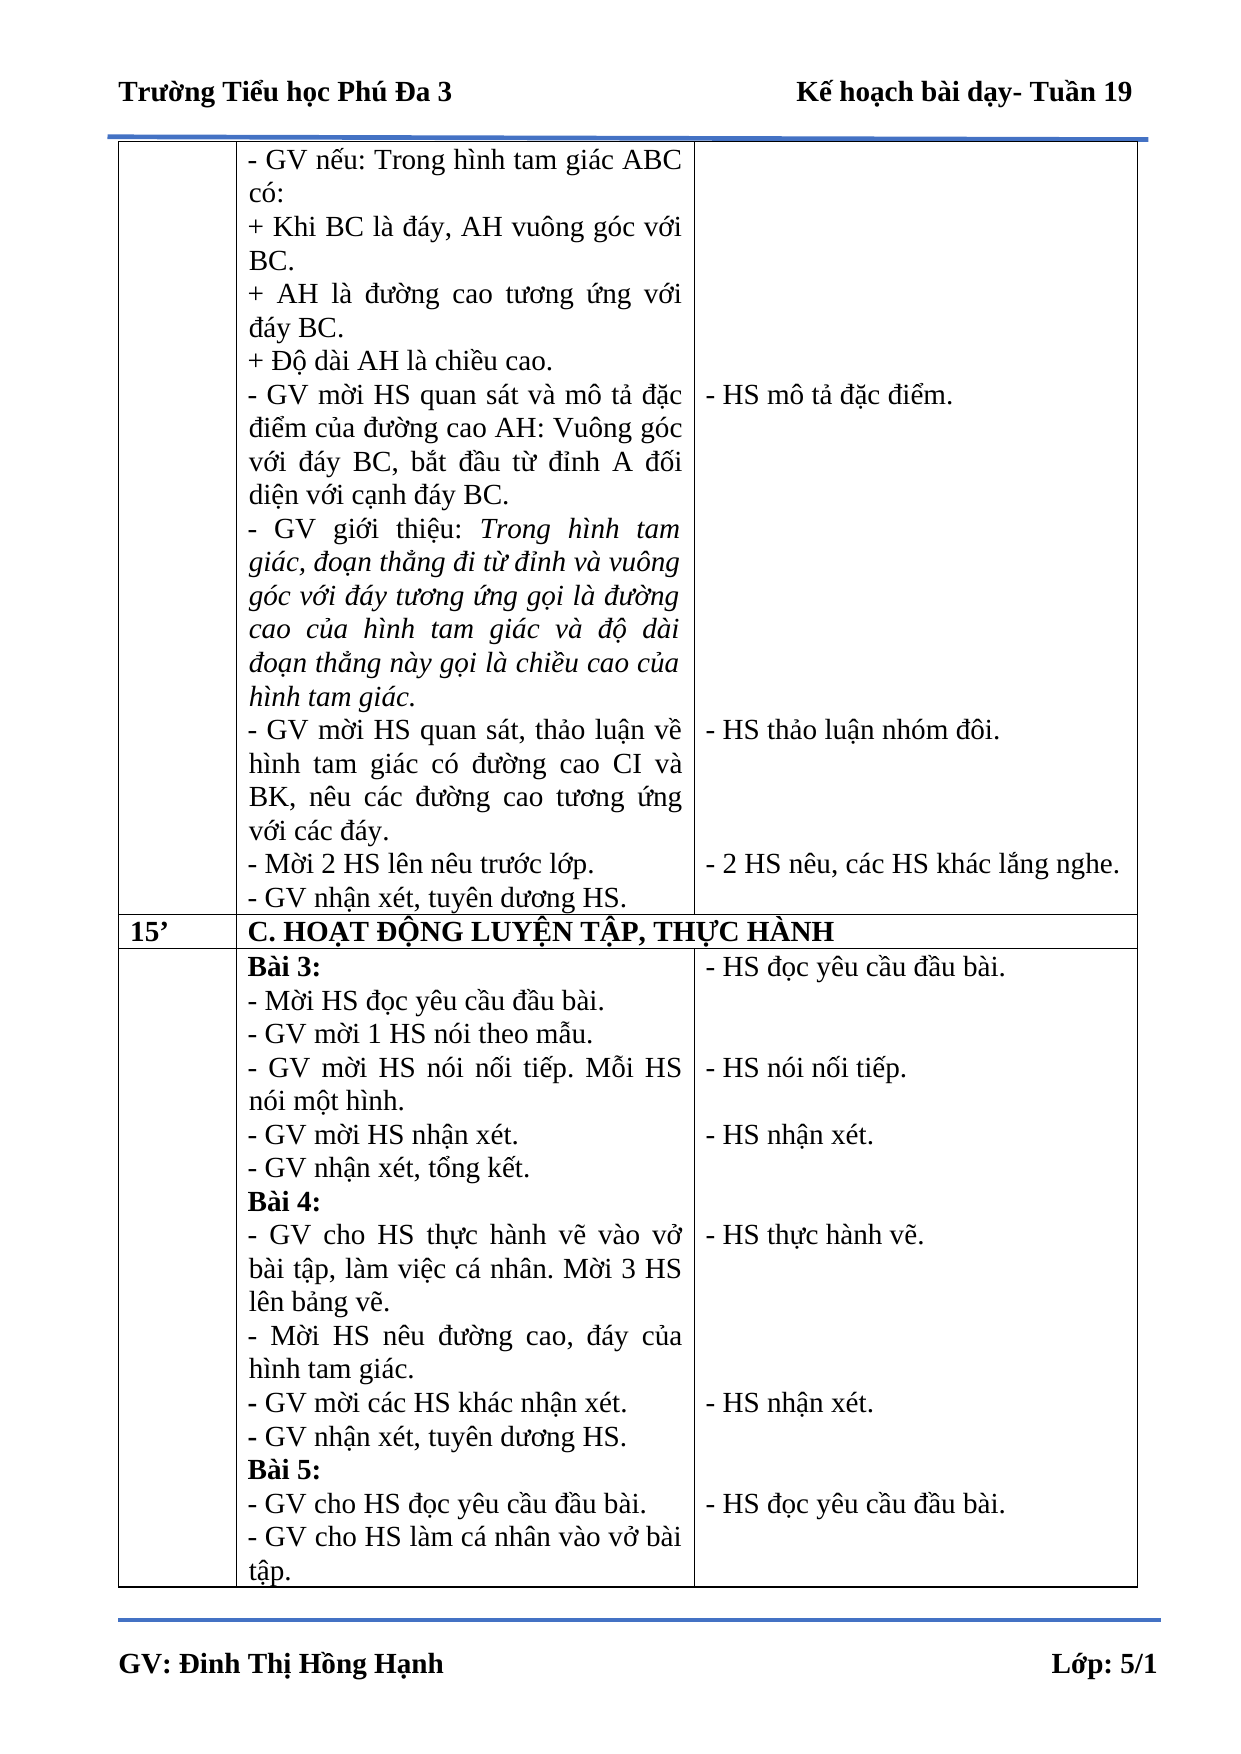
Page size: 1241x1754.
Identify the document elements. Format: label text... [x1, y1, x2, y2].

table_cell C. HOẠT ĐỘNG LUYỆN TẬP, THỰC HÀNH [237, 915, 1137, 948]
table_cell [695, 949, 1137, 1586]
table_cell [695, 142, 1137, 913]
table_cell [119, 949, 236, 1586]
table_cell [237, 949, 694, 1586]
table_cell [237, 142, 694, 913]
table_cell [119, 142, 236, 913]
table_cell 15’ [119, 915, 236, 948]
